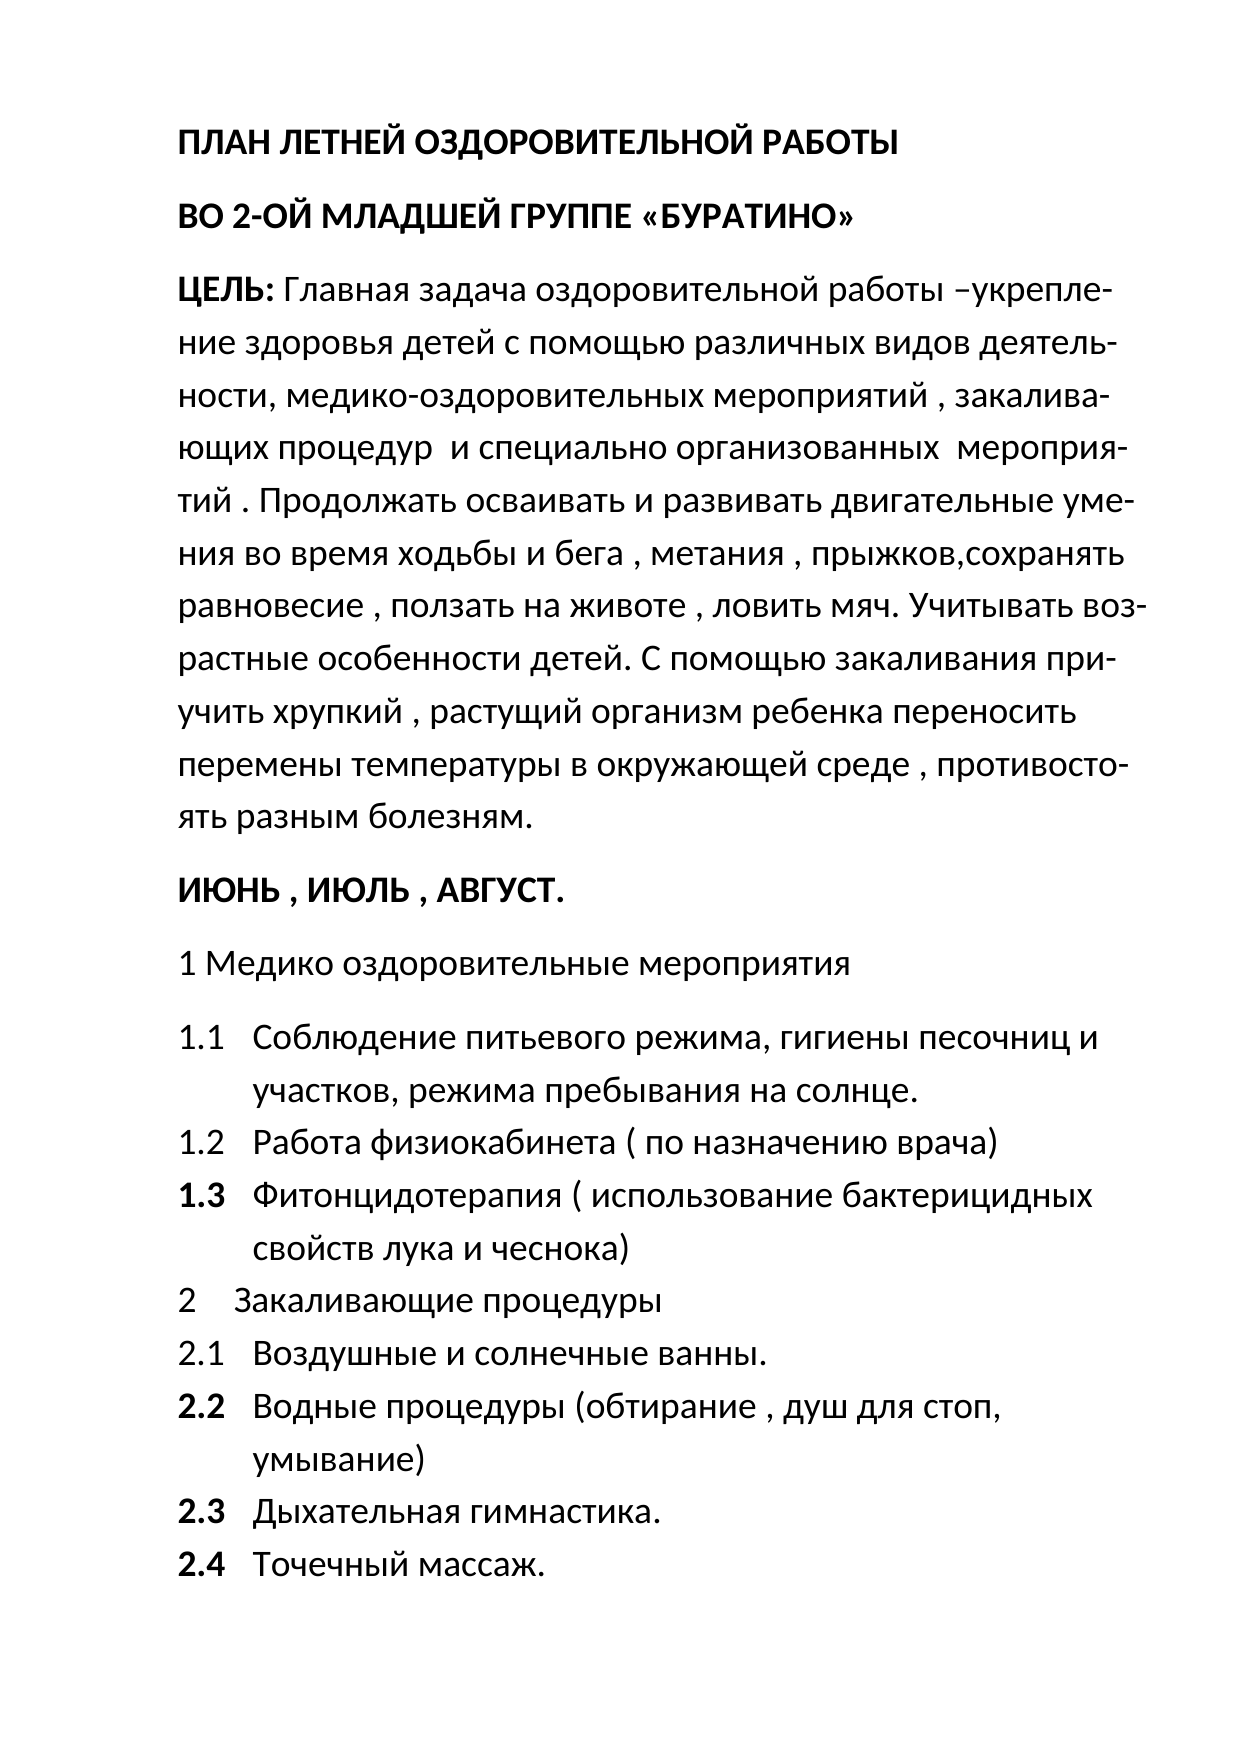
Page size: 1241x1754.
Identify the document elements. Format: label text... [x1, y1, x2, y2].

list Работа физиокабинета ( по назначению врача) [177, 1118, 1152, 1164]
list Дыхательная гимнастика. [177, 1487, 1152, 1533]
list Закаливающие процедуры [177, 1276, 1152, 1322]
text ПЛАН ЛЕТНЕЙ ОЗДОРОВИТЕЛЬНОЙ РАБОТЫ [177, 118, 1152, 164]
list свойств лука и чеснока) [252, 1224, 1152, 1269]
list Фитонцидотерапия ( использование бактерицидных [177, 1171, 1152, 1217]
text ЦЕЛЬ: Главная задача оздоровительной работы –укрепле-ние здоровья детей с помощью различных видов деятель-ности, медико-оздоровительных мероприятий , закалива-ющих процедур и специально организованных мероприя-тий . Продолжать осваивать и развивать двигательные уме-ния во время ходьбы и бега , метания , прыжков,сохранять равновесие , ползать на животе , ловить мяч. Учитывать воз-растные особенности детей. С помощью закаливания при-учить хрупкий , растущий организм ребенка переносить перемены температуры в окружающей среде , противосто-ять разным болезням. [177, 265, 1152, 838]
list Точечный массаж. [177, 1540, 1152, 1586]
list Соблюдение питьевого режима, гигиены песочниц и [177, 1013, 1152, 1059]
text 1 Медико оздоровительные мероприятия [177, 939, 1152, 985]
text ВО 2-ОЙ МЛАДШЕЙ ГРУППЕ «БУРАТИНО» [177, 192, 1152, 237]
list Воздушные и солнечные ванны. [177, 1329, 1152, 1375]
list участков, режима пребывания на солнце. [252, 1066, 1152, 1111]
list Водные процедуры (обтирание , душ для стоп, умывание) [177, 1382, 1152, 1480]
text ИЮНЬ , ИЮЛЬ , АВГУСТ. [177, 866, 1152, 912]
